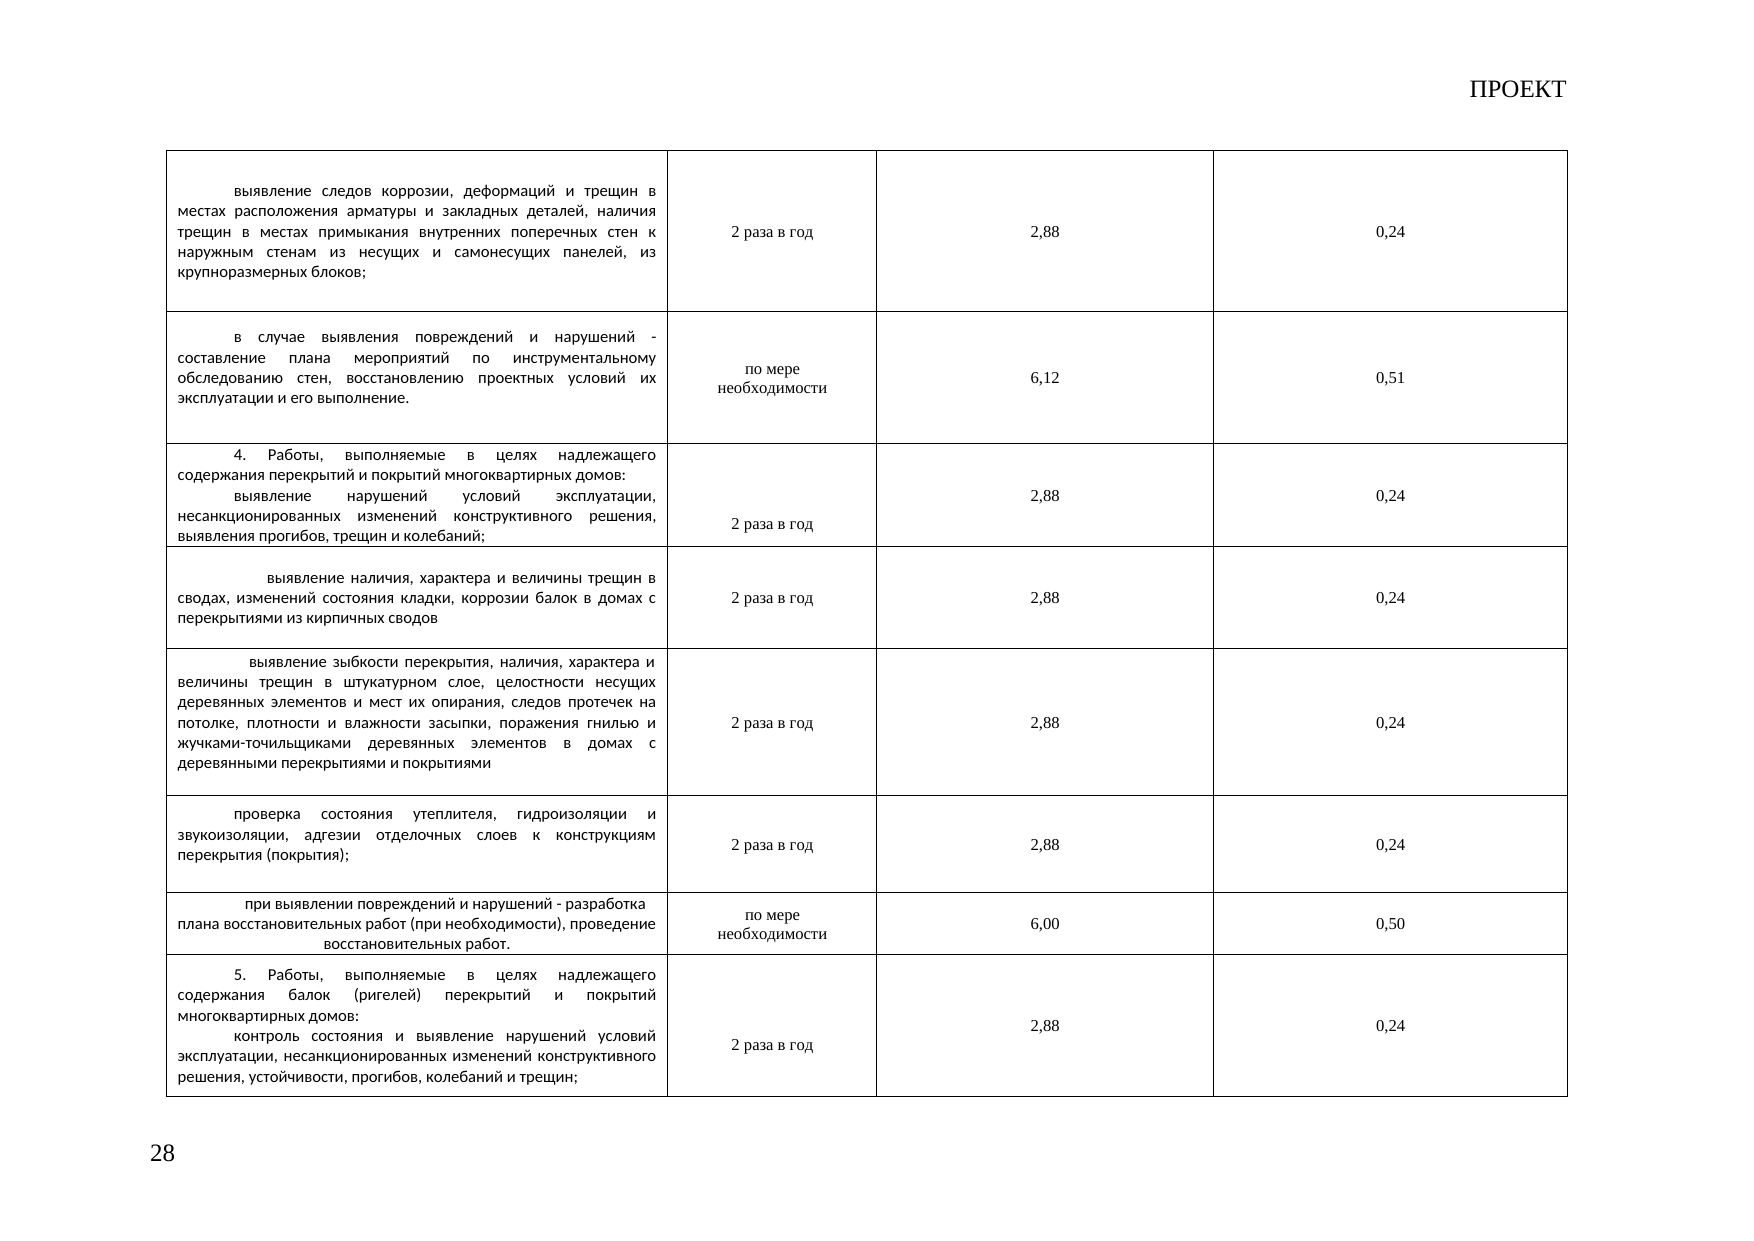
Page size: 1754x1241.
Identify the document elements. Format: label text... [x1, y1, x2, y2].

table_cell 2 раза в год [668, 547, 876, 648]
table_cell 2,88 [877, 151, 1213, 311]
table_cell выявление следов коррозии, деформаций и трещин в местах расположения арматуры и закладных деталей, наличия трещин в местах примыкания внутренних поперечных стен к наружным стенам из несущих и самонесущих панелей, из крупноразмерных блоков; [167, 151, 667, 311]
table_cell выявление наличия, характера и величины трещин в сводах, изменений состояния кладки, коррозии балок в домах с перекрытиями из кирпичных сводов [167, 547, 667, 648]
table_cell 6,12 [877, 312, 1213, 443]
table_cell 0,24 [1214, 649, 1567, 795]
table_cell 2,88 [877, 649, 1213, 795]
table_cell 2,88 [877, 547, 1213, 648]
table_cell 5. Работы, выполняемые в целях надлежащего содержания балок (ригелей) перекрытий и покрытий многоквартирных домов: контроль состояния и выявление нарушений условий эксплуатации, несанкционированных изменений конструктивного решения, устойчивости, прогибов, колебаний и трещин; [167, 955, 667, 1096]
table_cell 0,24 [1214, 796, 1567, 892]
table_cell в случае выявления повреждений и нарушений - составление плана мероприятий по инструментальному обследованию стен, восстановлению проектных условий их эксплуатации и его выполнение. [167, 312, 667, 443]
table_cell 2 раза в год [668, 649, 876, 795]
table_cell 0,24 [1214, 444, 1567, 546]
table_cell 0,51 [1214, 312, 1567, 443]
table_cell 2,88 [877, 955, 1213, 1096]
table_cell 0,24 [1214, 547, 1567, 648]
table_cell 2 раза в год [668, 796, 876, 892]
table_cell 2,88 [877, 444, 1213, 546]
table_cell 0,50 [1214, 893, 1567, 954]
table_cell 0,24 [1214, 955, 1567, 1096]
table_cell при выявлении повреждений и нарушений - разработка плана восстановительных работ (при необходимости), проведение восстановительных работ. [167, 893, 667, 954]
table_cell проверка состояния утеплителя, гидроизоляции и звукоизоляции, адгезии отделочных слоев к конструкциям перекрытия (покрытия); [167, 796, 667, 892]
table_cell 2,88 [877, 796, 1213, 892]
table_cell 2 раза в год [668, 955, 876, 1096]
table_cell по мере необходимости [668, 312, 876, 443]
table_cell 2 раза в год [668, 151, 876, 311]
table_cell выявление зыбкости перекрытия, наличия, характера и величины трещин в штукатурном слое, целостности несущих деревянных элементов и мест их опирания, следов протечек на потолке, плотности и влажности засыпки, поражения гнилью и жучками-точильщиками деревянных элементов в домах с деревянными перекрытиями и покрытиями [167, 649, 667, 795]
table_cell 6,00 [877, 893, 1213, 954]
table_cell по мере необходимости [668, 893, 876, 954]
table_cell 4. Работы, выполняемые в целях надлежащего содержания перекрытий и покрытий многоквартирных домов: выявление нарушений условий эксплуатации, несанкционированных изменений конструктивного решения, выявления прогибов, трещин и колебаний; [167, 444, 667, 546]
table_cell 0,24 [1214, 151, 1567, 311]
table_cell 2 раза в год [668, 444, 876, 546]
